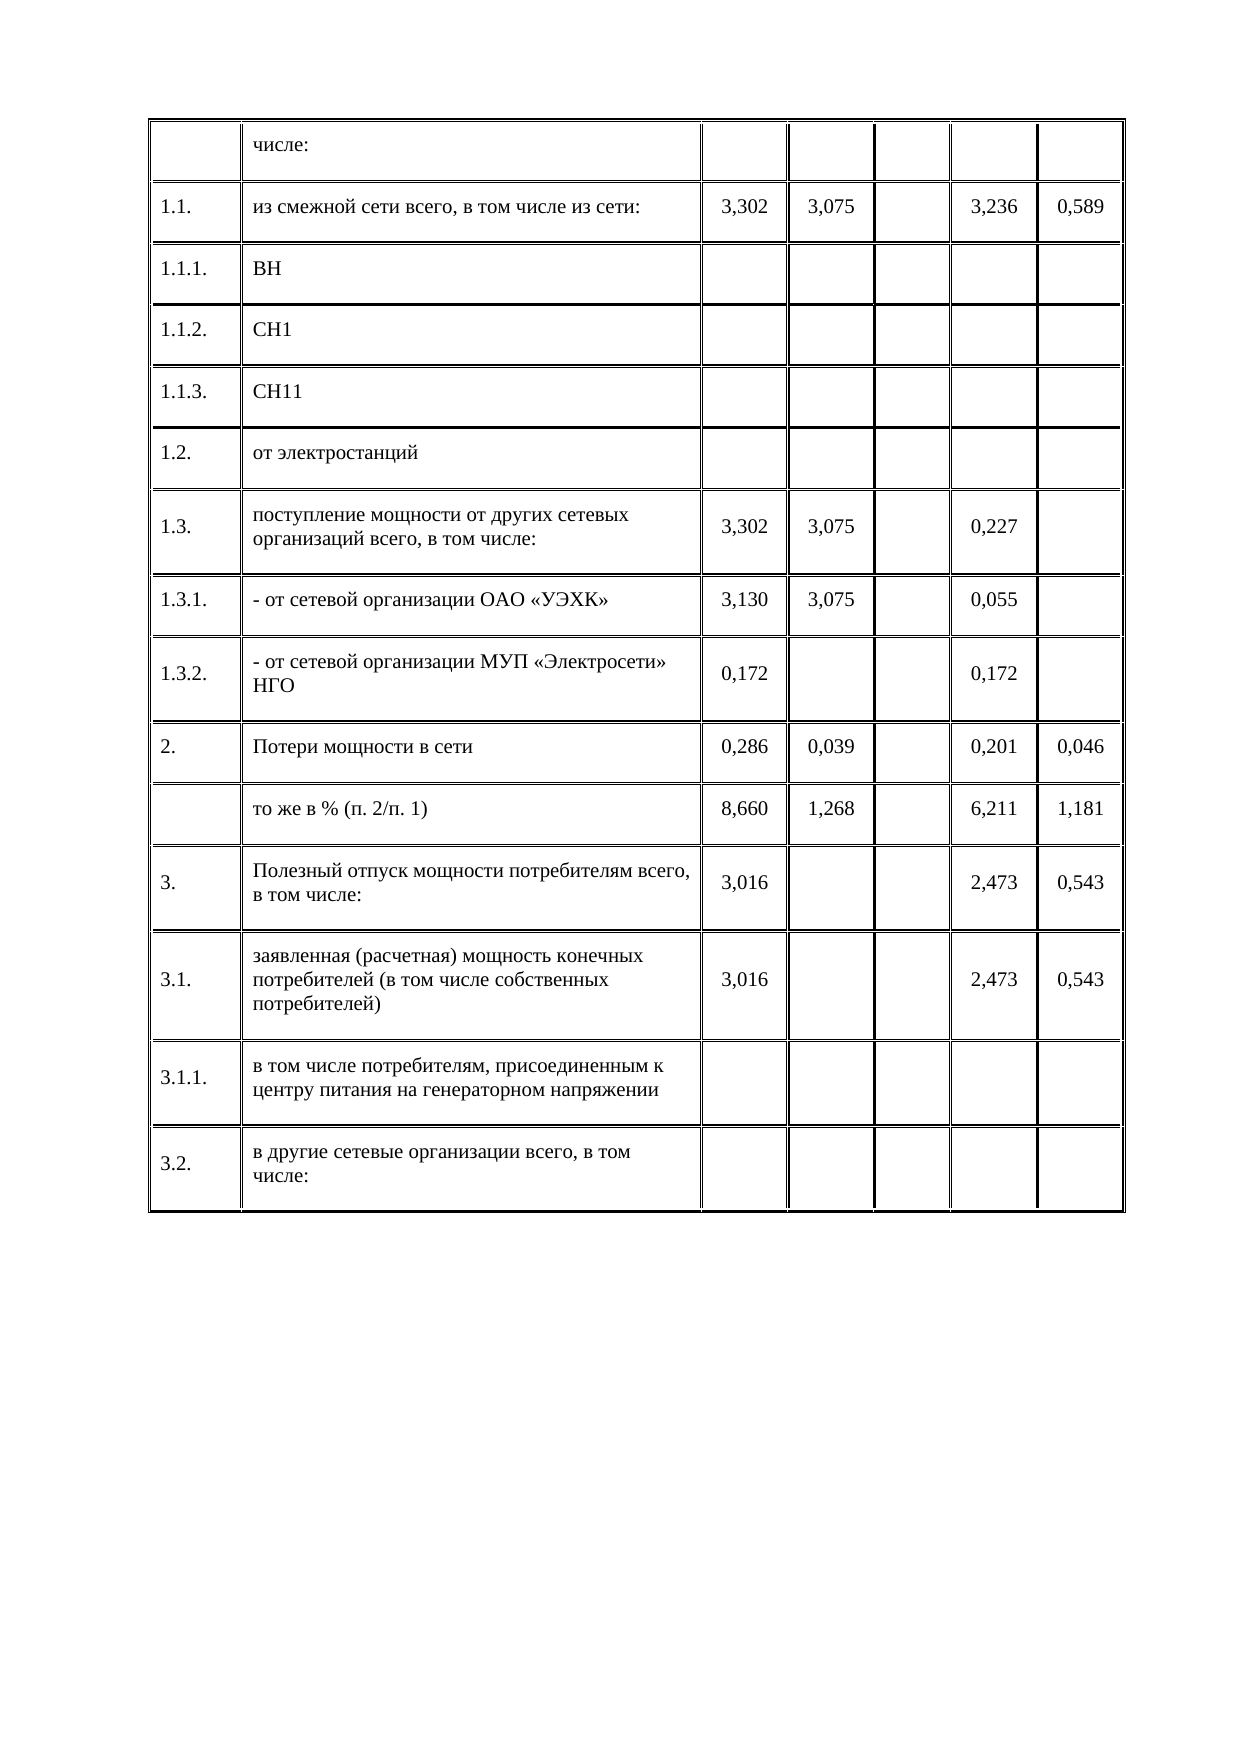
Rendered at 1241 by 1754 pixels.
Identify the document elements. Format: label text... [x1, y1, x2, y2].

table_cell 3,016 [703, 847, 786, 929]
table_cell 1.2. [151, 426, 240, 487]
table_cell [876, 638, 949, 720]
table_cell 1.1. [149, 180, 242, 241]
table_cell [790, 306, 873, 364]
table_cell Потери мощности в сети [243, 724, 700, 782]
table_cell 1,181 [1037, 782, 1124, 843]
table_cell [874, 1128, 951, 1210]
table_cell [876, 245, 949, 303]
table_cell [1039, 488, 1123, 573]
table_cell [952, 245, 1036, 303]
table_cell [242, 122, 701, 180]
table_cell 3,075 [790, 577, 873, 635]
table_cell [876, 933, 949, 1039]
table_cell [876, 429, 949, 487]
table_cell 2. [151, 720, 240, 782]
table_cell [1037, 635, 1124, 720]
table_cell 1.1.3. [151, 364, 240, 426]
table_cell 3,302 [701, 120, 788, 180]
table_cell 3,075 [790, 183, 873, 241]
table_cell 0,286 [703, 724, 786, 782]
table_cell СН1 [243, 306, 700, 364]
table_cell [1037, 1039, 1124, 1124]
table_cell [788, 1128, 874, 1210]
table_cell [149, 782, 242, 843]
table_cell 0,172 [703, 638, 786, 720]
table_cell [703, 306, 786, 364]
table_cell 1. [151, 122, 242, 180]
table_cell [701, 1124, 788, 1210]
table_cell [1039, 303, 1124, 364]
table_cell [790, 429, 873, 487]
table_cell [876, 183, 949, 241]
table_cell 1.3.2. [149, 635, 242, 720]
table_cell [703, 1042, 786, 1124]
table_cell 0,227 [951, 122, 1037, 180]
table_cell [876, 847, 949, 929]
table_cell 0,589 [1037, 180, 1124, 241]
table_cell 2,473 [952, 847, 1036, 929]
table_cell 0,543 [1039, 844, 1123, 929]
table_cell [876, 1042, 949, 1124]
table_cell ВН [243, 245, 700, 303]
table_cell то же в % (п. 2/п. 1) [243, 785, 700, 843]
table_cell [952, 368, 1036, 426]
table_cell [876, 306, 949, 364]
table_cell [874, 122, 951, 180]
table_cell [790, 933, 873, 1039]
table_cell [790, 245, 873, 303]
table_cell 3,302 [703, 183, 786, 241]
table_cell [1039, 364, 1123, 426]
table_cell [790, 368, 873, 426]
table_cell в том числе потребителям, присоединенным к центру питания на генераторном напряжении [243, 1042, 700, 1124]
table_cell [952, 429, 1036, 487]
table_cell заявленная (расчетная) мощность конечных потребителей (в том числе собственных потребителей) [243, 933, 700, 1039]
table_cell [876, 724, 949, 782]
table_cell 0,543 [1039, 929, 1123, 1039]
table_cell [790, 1042, 873, 1124]
table_cell 0,046 [1039, 720, 1123, 782]
table_cell 3,130 [703, 577, 786, 635]
table_cell [951, 1128, 1037, 1210]
table_cell [1039, 426, 1122, 487]
table_cell 3,075 [790, 491, 873, 573]
table_cell 0,172 [952, 638, 1036, 720]
table_cell СН11 [243, 368, 700, 426]
table_cell 1.3.1. [151, 573, 240, 635]
table_cell 3. [151, 844, 240, 929]
table_cell 3,075 [788, 120, 874, 180]
table_cell [703, 429, 786, 487]
table_cell 0,039 [790, 724, 873, 782]
table_cell [952, 306, 1036, 364]
table_cell поступление мощности от других сетевых организаций всего, в том числе: [243, 491, 700, 573]
table_cell 1.1.2. [149, 303, 240, 364]
table_cell в другие сетевые организации всего, в том числе: [242, 1128, 701, 1210]
table_cell 3.1.1. [149, 1039, 242, 1124]
table_cell [1039, 241, 1123, 303]
table_cell 0,201 [952, 724, 1036, 782]
table_cell 1.3. [151, 488, 240, 573]
table_cell [952, 1042, 1036, 1124]
table_cell 0,227 [952, 491, 1036, 573]
table_cell [876, 491, 949, 573]
table_cell [1037, 122, 1122, 180]
table_cell 3,236 [952, 183, 1036, 241]
table_cell - от сетевой организации ОАО «УЭХК» [243, 577, 700, 635]
table_cell 3,302 [703, 491, 786, 573]
table_cell [876, 368, 949, 426]
table_cell [790, 638, 873, 720]
table_cell 3.1. [151, 929, 240, 1039]
table_cell 8,660 [703, 785, 786, 843]
table_cell 1.1.1. [151, 241, 240, 303]
table_cell [876, 785, 949, 843]
table_cell 3.2. [151, 1124, 242, 1210]
table_cell [790, 847, 873, 929]
table_cell [1037, 1124, 1123, 1210]
table_cell [876, 577, 949, 635]
table_cell от электростанций [243, 429, 700, 487]
table_cell 2,473 [952, 933, 1036, 1039]
table_cell 3,016 [703, 933, 786, 1039]
table_cell 0,055 [952, 577, 1036, 635]
table_cell из смежной сети всего, в том числе из сети: [243, 183, 700, 241]
table_cell - от сетевой организации МУП «Электросети» НГО [243, 638, 700, 720]
table_cell 6,211 [952, 785, 1036, 843]
table_cell Полезный отпуск мощности потребителям всего, в том числе: [243, 847, 700, 929]
table_cell 1,268 [790, 785, 873, 843]
table_cell [703, 245, 786, 303]
table_cell [703, 368, 786, 426]
table_cell [1039, 573, 1123, 635]
